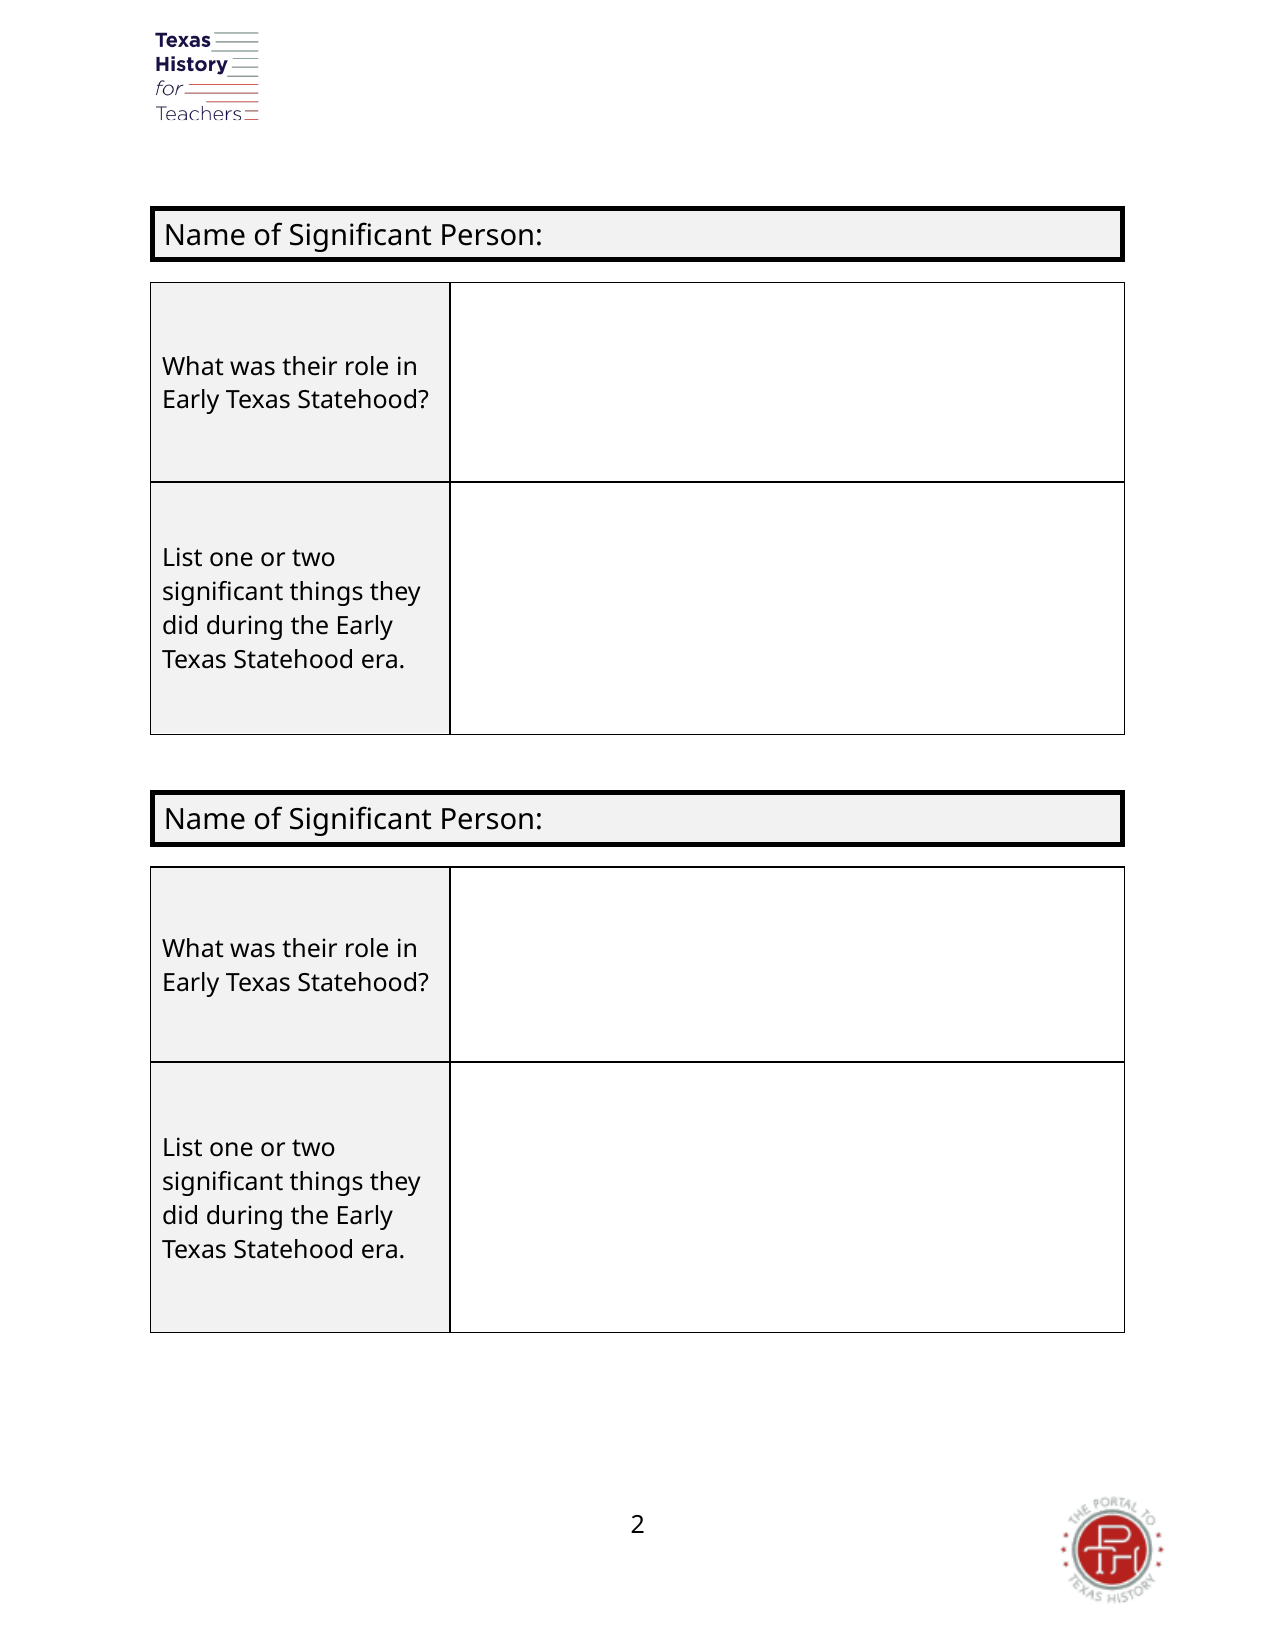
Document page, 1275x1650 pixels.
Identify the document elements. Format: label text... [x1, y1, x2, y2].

table_header Name of Significant Person: [155, 795, 1120, 842]
table_cell [451, 483, 1124, 733]
table_cell [451, 1063, 1124, 1332]
table_cell List one or two significant things they did during the Early Texas Statehood era. [151, 1063, 449, 1332]
picture [1050, 1492, 1172, 1608]
table_header [451, 868, 1124, 1061]
table_header Name of Significant Person: [155, 211, 1120, 257]
table_cell List one or two significant things they did during the Early Texas Statehood era. [151, 483, 449, 733]
table_header What was their role in Early Texas Statehood? [151, 868, 449, 1061]
table_header [451, 283, 1124, 481]
table_header What was their role in Early Texas Statehood? [151, 283, 449, 481]
